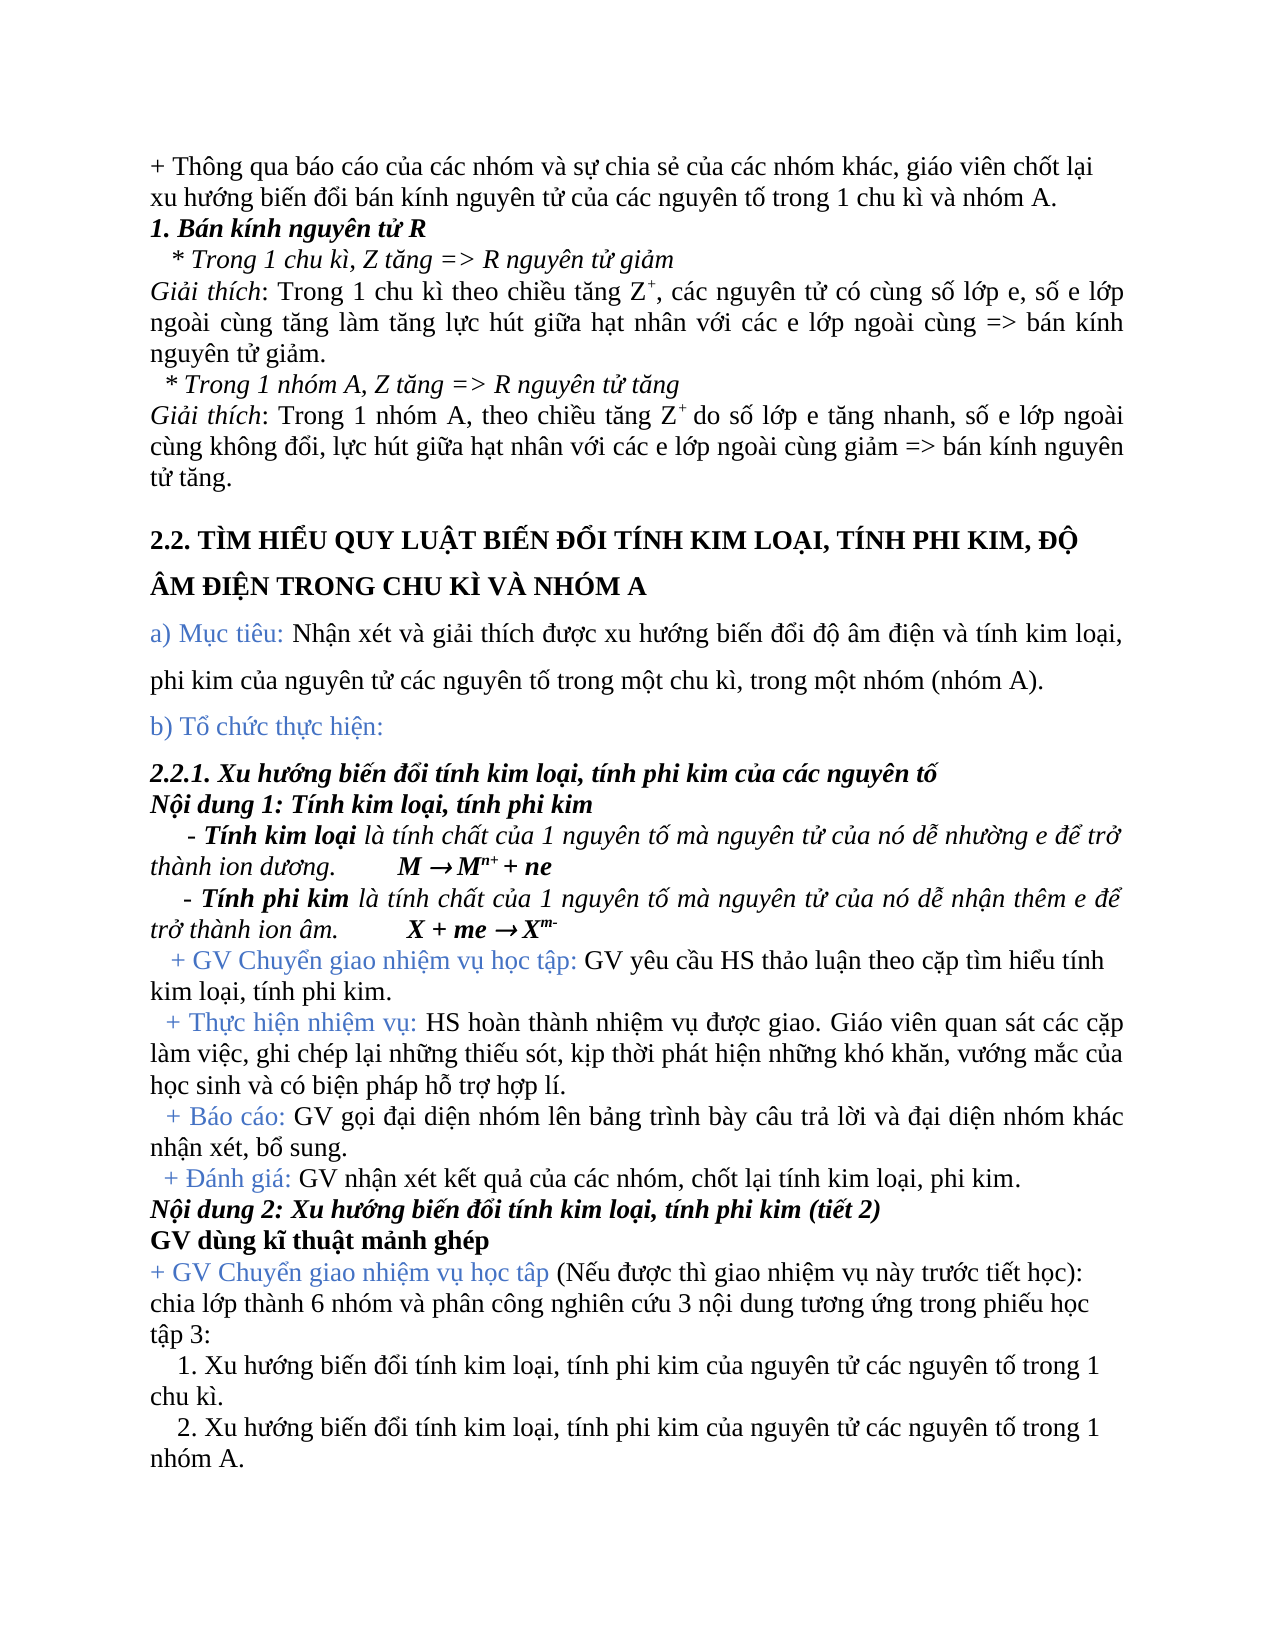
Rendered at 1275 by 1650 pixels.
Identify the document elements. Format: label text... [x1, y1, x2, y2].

text b) Tổ chức thực hiện: [150, 710, 1125, 742]
text Giải thích: Trong 1 chu kì theo chiều tăng Z+, các nguyên tử có cùng số lớp e, số e lớp ngoài cùng tăng làm tăng lực hút giữa hạt nhân với các e lớp ngoài cùng => bán kính nguyên tử giảm. [150, 274, 1125, 368]
text 2.2. TÌM HIỂU QUY LUẬT BIẾN ĐỔI TÍNH KIM LOẠI, TÍNH PHI KIM, ĐỘ ÂM ĐIỆN TRONG CHU KÌ VÀ NHÓM A [150, 524, 1125, 602]
text * Trong 1 nhóm A, Z tăng => R nguyên tử tăng [150, 368, 1125, 399]
text 2. Xu hướng biến đổi tính kim loại, tính phi kim của nguyên tử các nguyên tố trong 1 nhóm A. [150, 1411, 1125, 1474]
text 1. Bán kính nguyên tử R [150, 212, 1125, 243]
text * Trong 1 chu kì, Z tăng => R nguyên tử giảm [150, 243, 1125, 274]
text - Tính kim loại là tính chất của 1 nguyên tố mà nguyên tử của nó dễ nhường e để trở thành ion dương. M Mn+ + ne [150, 819, 1125, 882]
text GV dùng kĩ thuật mảnh ghép [150, 1224, 1125, 1256]
text 1. Xu hướng biến đổi tính kim loại, tính phi kim của nguyên tử các nguyên tố trong 1 chu kì. [150, 1349, 1125, 1411]
text + Thực hiện nhiệm vụ: HS hoàn thành nhiệm vụ được giao. Giáo viên quan sát các cặp làm việc, ghi chép lại những thiếu sót, kịp thời phát hiện những khó khăn, vướng mắc của học sinh và có biện pháp hỗ trợ hợp lí. [150, 1006, 1125, 1100]
text + GV Chuyển giao nhiệm vụ học tâp (Nếu được thì giao nhiệm vụ này trước tiết học): chia lớp thành 6 nhóm và phân công nghiên cứu 3 nội dung tương ứng trong phiếu học tập 3: [150, 1256, 1125, 1349]
text + Báo cáo: GV gọi đại diện nhóm lên bảng trình bày câu trả lời và đại diện nhóm khác nhận xét, bổ sung. [150, 1100, 1125, 1162]
text - Tính phi kim là tính chất của 1 nguyên tố mà nguyên tử của nó dễ nhận thêm e để trở thành ion âm. X + me Xm- [150, 882, 1125, 944]
text Giải thích: Trong 1 nhóm A, theo chiều tăng Z+ do số lớp e tăng nhanh, số e lớp ngoài cùng không đổi, lực hút giữa hạt nhân với các e lớp ngoài cùng giảm => bán kính nguyên tử tăng. [150, 399, 1125, 493]
text + Đánh giá: GV nhận xét kết quả của các nhóm, chốt lại tính kim loại, phi kim. [150, 1162, 1125, 1193]
text + Thông qua báo cáo của các nhóm và sự chia sẻ của các nhóm khác, giáo viên chốt lại xu hướng biến đổi bán kính nguyên tử của các nguyên tố trong 1 chu kì và nhóm A. [150, 150, 1125, 212]
text 2.2.1. Xu hướng biến đổi tính kim loại, tính phi kim của các nguyên tố [150, 757, 1125, 788]
text Nội dung 1: Tính kim loại, tính phi kim [150, 788, 1125, 819]
text Nội dung 2: Xu hướng biến đổi tính kim loại, tính phi kim (tiết 2) [150, 1193, 1125, 1224]
text + GV Chuyển giao nhiệm vụ học tập: GV yêu cầu HS thảo luận theo cặp tìm hiểu tính kim loại, tính phi kim. [150, 944, 1125, 1006]
text a) Mục tiêu: Nhận xét và giải thích được xu hướng biến đổi độ âm điện và tính kim loại, phi kim của nguyên tử các nguyên tố trong một chu kì, trong một nhóm (nhóm A). [150, 617, 1125, 695]
